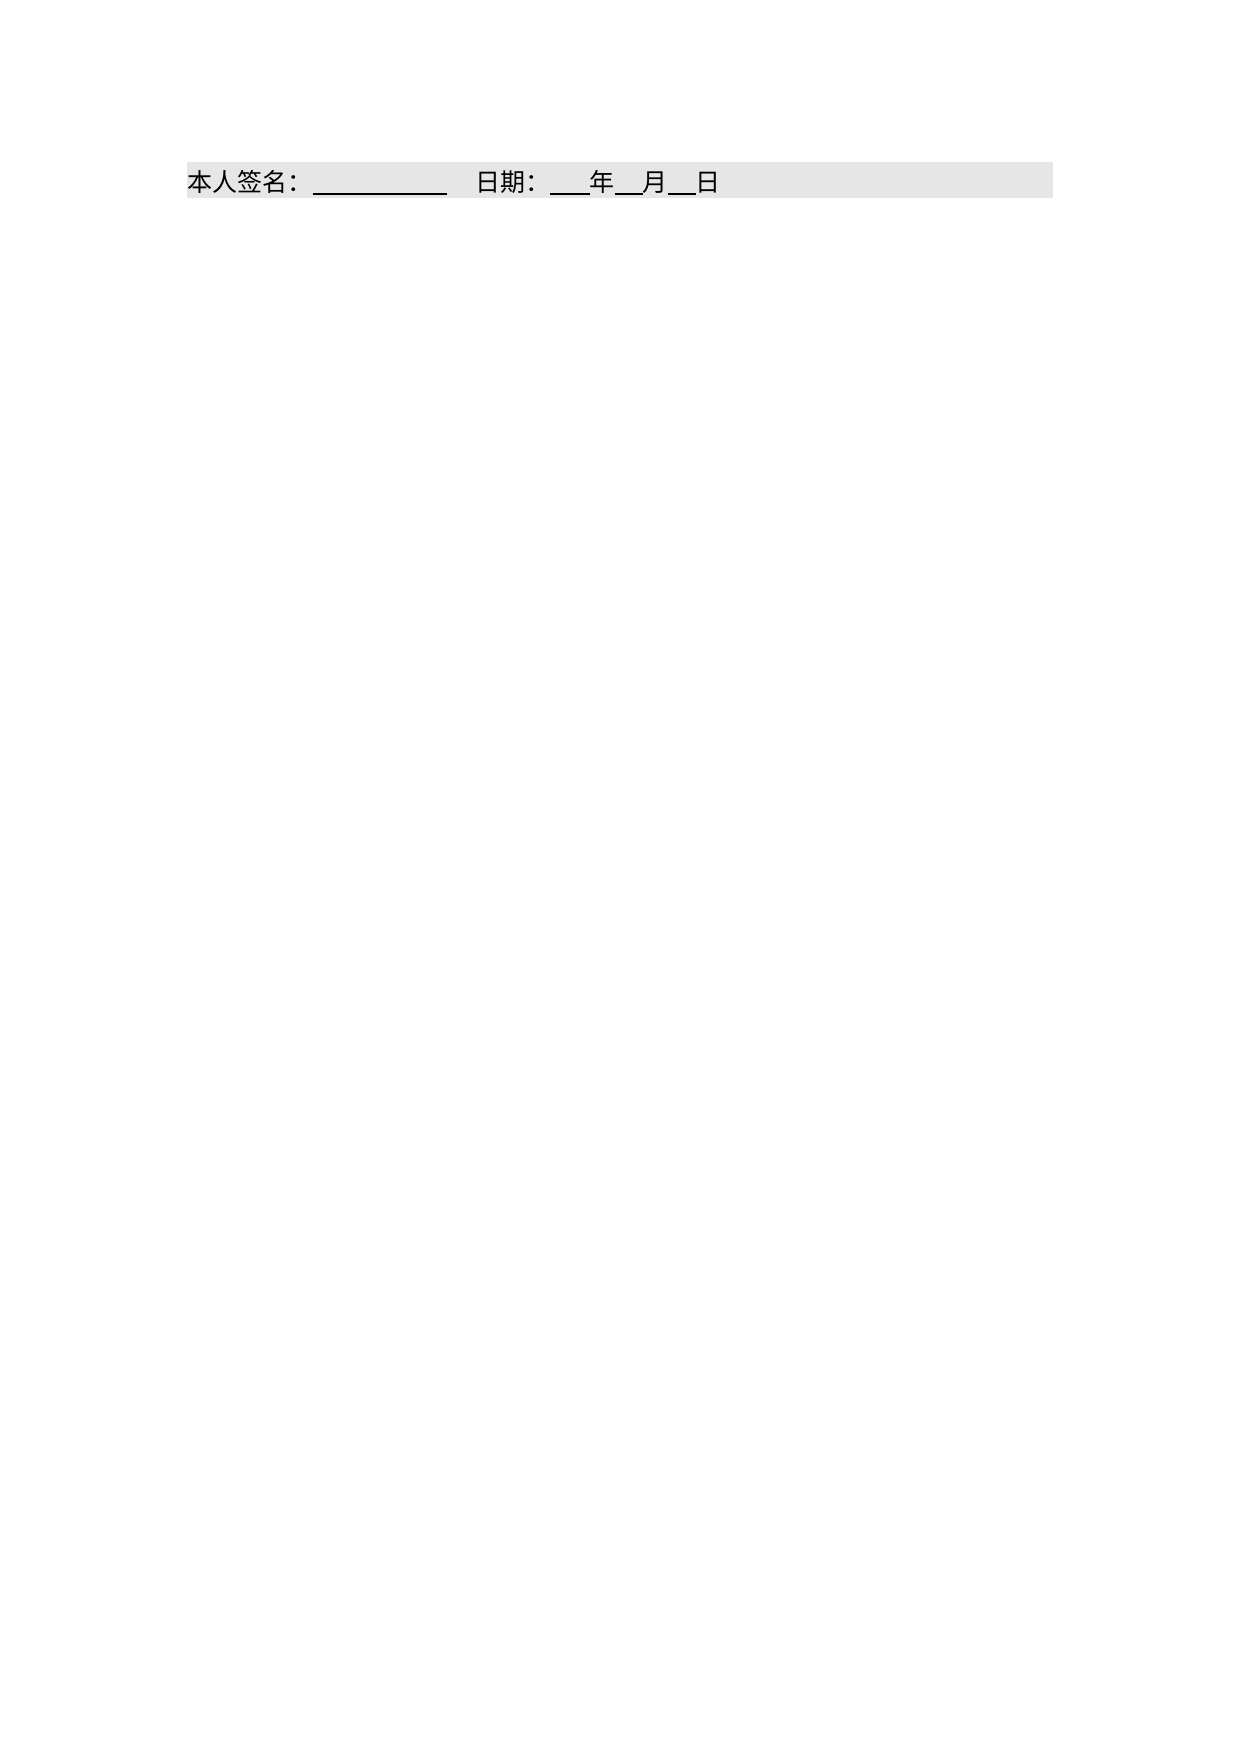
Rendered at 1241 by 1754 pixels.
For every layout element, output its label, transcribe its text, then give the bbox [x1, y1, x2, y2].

text 本人签名： 日期： 年 月 日 [187, 162, 1053, 198]
